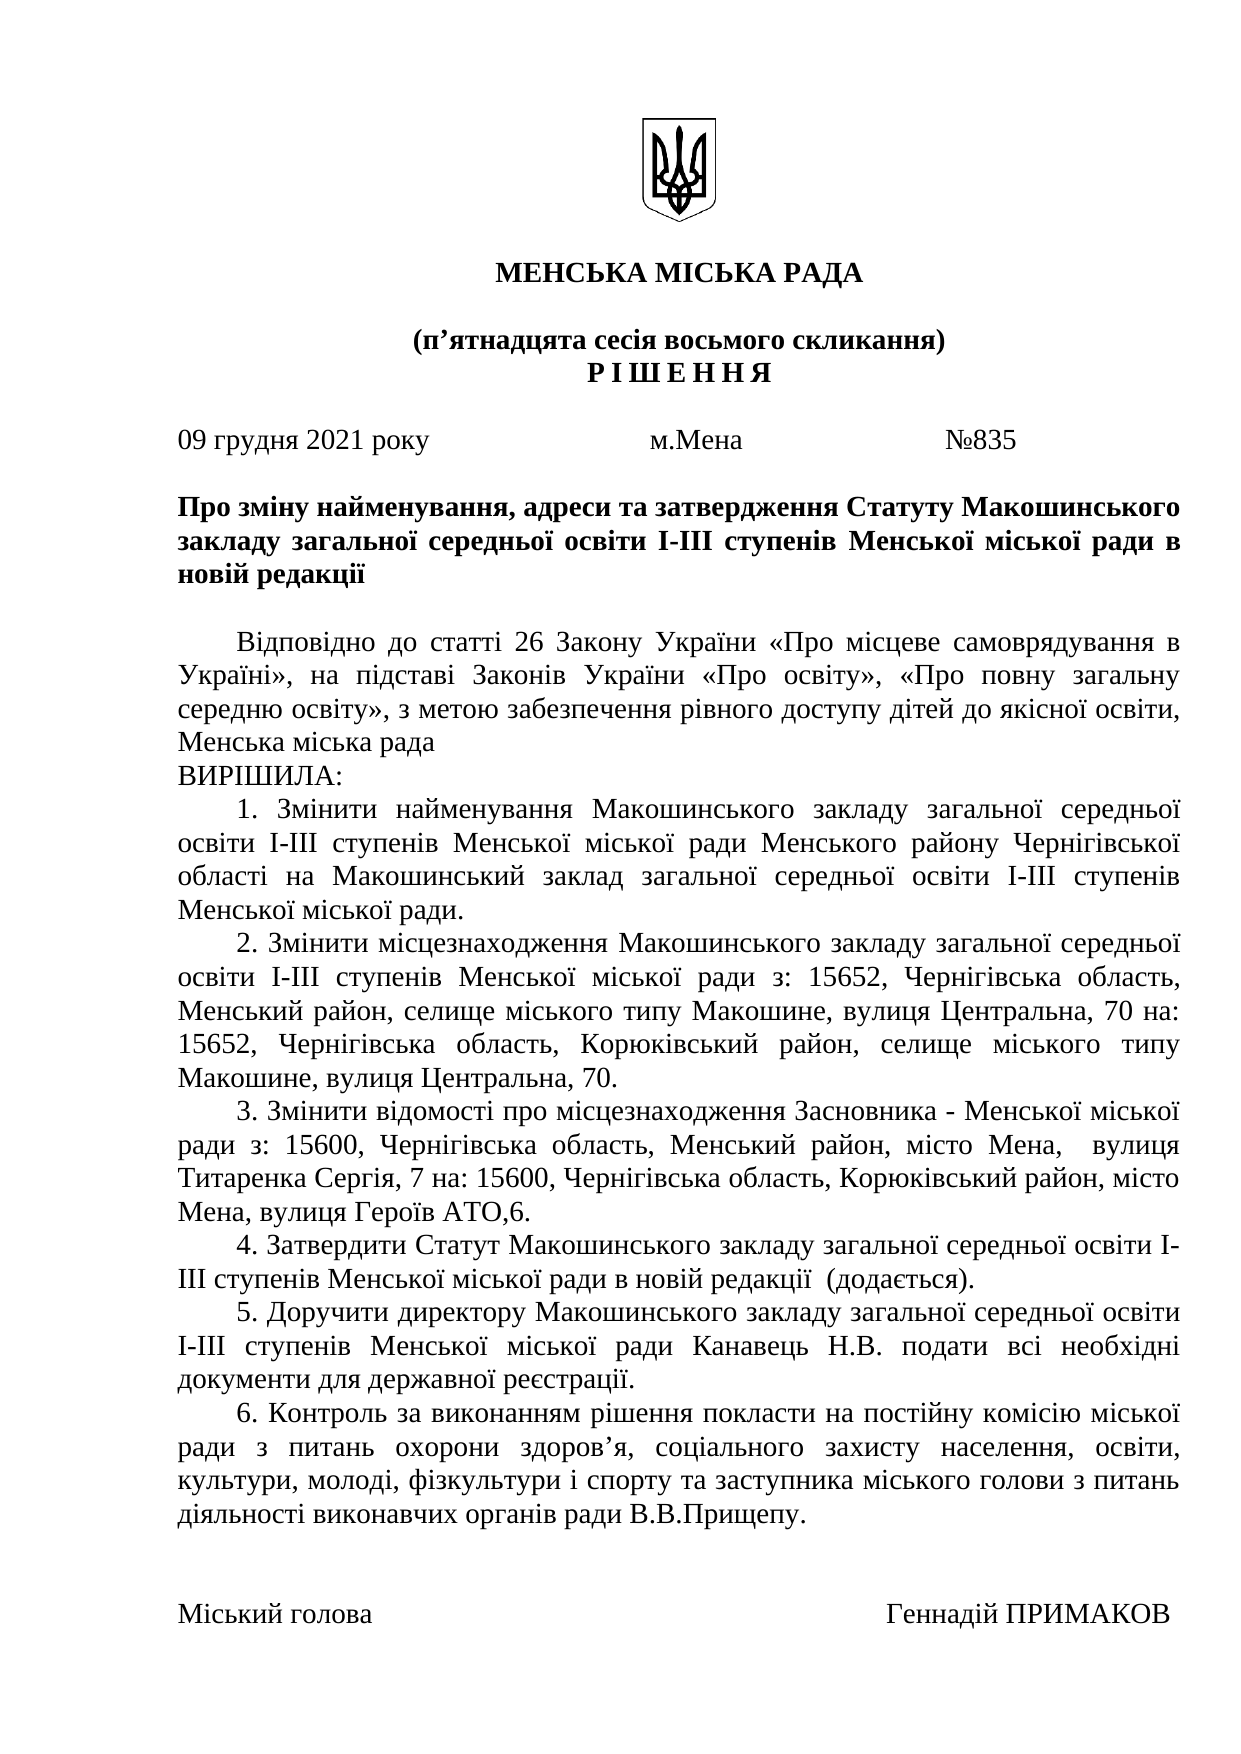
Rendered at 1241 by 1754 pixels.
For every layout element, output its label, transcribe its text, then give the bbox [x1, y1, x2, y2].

text 3. Змінити відомості про місцезнаходження Засновника - Менської міської ради з: 15600, Чернігівська область, Менський район, місто Мена, вулиця Титаренка Сергія, 7 на: 15600, Чернігівська область, Корюківський район, місто Мена, вулиця Героїв АТО,6. [177, 1093, 1181, 1227]
text 4. Затвердити Статут Макошинського закладу загальної середньої освіти І-ІІІ ступенів Менської міської ради в новій редакції (додається). [177, 1227, 1181, 1294]
text РІШЕННЯ [177, 355, 1181, 389]
text МЕНСЬКА МІСЬКА РАДА [177, 255, 1181, 288]
text 5. Доручити директору Макошинського закладу загальної середньої освіти І-ІІІ ступенів Менської міської ради Канавець Н.В. подати всі необхідні документи для державної реєстрації. [177, 1294, 1181, 1395]
picture [642, 118, 716, 222]
text ВИРІШИЛА: [177, 758, 1181, 791]
text 1. Змінити найменування Макошинського закладу загальної середньої освіти І-ІІІ ступенів Менської міської ради Менського району Чернігівської області на Макошинський заклад загальної середньої освіти І-ІІІ ступенів Менської міської ради. [177, 791, 1181, 926]
text (п’ятнадцята сесія восьмого скликання) [177, 322, 1181, 355]
text 2. Змінити місцезнаходження Макошинського закладу загальної середньої освіти І-ІІІ ступенів Менської міської ради з: 15652, Чернігівська область, Менський район, селище міського типу Макошине, вулиця Центральна, 70 на: 15652, Чернігівська область, Корюківський район, селище міського типу Макошине, вулиця Центральна, 70. [177, 926, 1181, 1093]
text Про зміну найменування, адреси та затвердження Статуту Макошинського закладу загальної середньої освіти І-ІІІ ступенів Менської міської ради в новій редакції [177, 489, 1181, 590]
text Міський голова Геннадій ПРИМАКОВ [177, 1596, 1181, 1630]
text 6. Контроль за виконанням рішення покласти на постійну комісію міської ради з питань охорони здоров’я, соціального захисту населення, освіти, культури, молоді, фізкультури і спорту та заступника міського голови з питань діяльності виконавчих органів ради В.В.Прищепу. [177, 1395, 1181, 1529]
text Відповідно до статті 26 Закону України «Про місцеве самоврядування в Україні», на підставі Законів України «Про освіту», «Про повну загальну середню освіту», з метою забезпечення рівного доступу дітей до якісної освіти, Менська міська рада [177, 624, 1181, 758]
text 09 грудня 2021 року м.Мена №835 [177, 422, 1181, 456]
